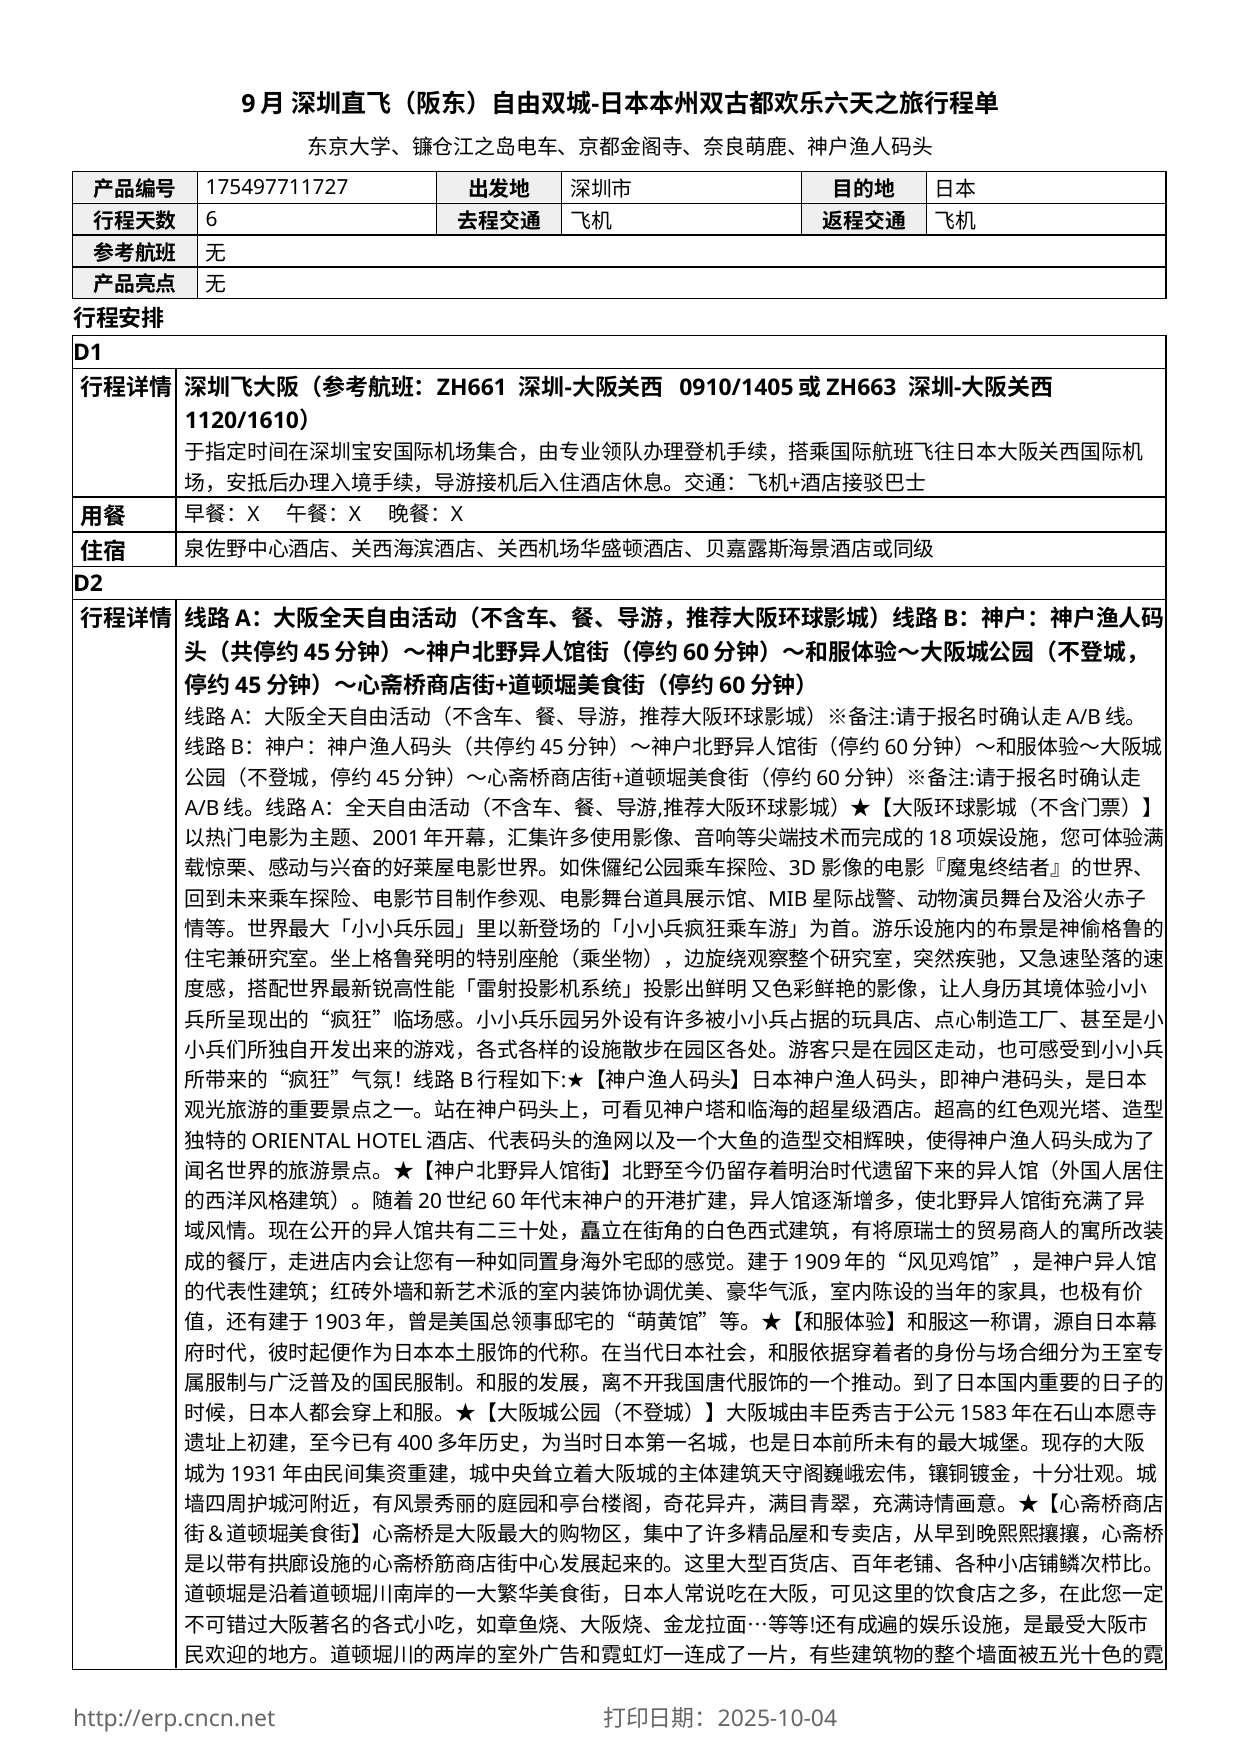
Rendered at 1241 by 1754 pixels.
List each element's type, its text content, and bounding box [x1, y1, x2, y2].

table_cell 飞机 [927, 204, 1165, 234]
table_header 175497711727 [198, 172, 436, 202]
table_cell 6 [198, 204, 436, 234]
table_header 目的地 [802, 172, 926, 202]
table_cell 住宿 [73, 533, 175, 566]
table_cell 用餐 [73, 498, 175, 531]
table_cell 无 [198, 268, 1165, 298]
table_cell 去程交通 [437, 204, 561, 234]
table_cell 无 [198, 236, 1165, 266]
table_cell D2 [73, 567, 1165, 598]
table_cell 行程天数 [73, 204, 197, 234]
text 行程安排 [73, 300, 1167, 333]
table_cell 行程详情 [73, 369, 175, 496]
table_cell 飞机 [562, 204, 801, 234]
table_header 产品编号 [73, 172, 197, 202]
table_header 出发地 [437, 172, 561, 202]
table_cell 产品亮点 [73, 268, 197, 298]
table_cell 参考航班 [73, 236, 197, 266]
table_cell 返程交通 [802, 204, 926, 234]
table_header 日本 [927, 172, 1165, 202]
table_header 深圳市 [562, 172, 801, 202]
table_cell 早餐：X 午餐：X 晚餐：X [177, 498, 1165, 531]
table_header D1 [73, 336, 1165, 367]
text 9月 深圳直飞（阪东）自由双城-日本本州双古都欢乐六天之旅行程单 [73, 83, 1167, 119]
table_cell 泉佐野中心酒店、关西海滨酒店、关西机场华盛顿酒店、贝嘉露斯海景酒店或同级 [177, 533, 1165, 566]
table_cell 行程详情 [73, 600, 175, 1668]
table_cell 深圳飞大阪（参考航班：ZH661 深圳-大阪关西 0910/1405或 ZH663 深圳-大阪关西 1120/1610） 于指定时间在深圳宝安国际机场集合，由专业领队办理登机手续，搭乘国际航班飞往日本大阪关西国际机场，安抵后办理入境手续，导游接机后入住酒店休息。 [177, 369, 1165, 496]
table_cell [177, 600, 1165, 1668]
text 东京大学、镰仓江之岛电车、京都金阁寺、奈良萌鹿、神户渔人码头 [73, 130, 1167, 160]
